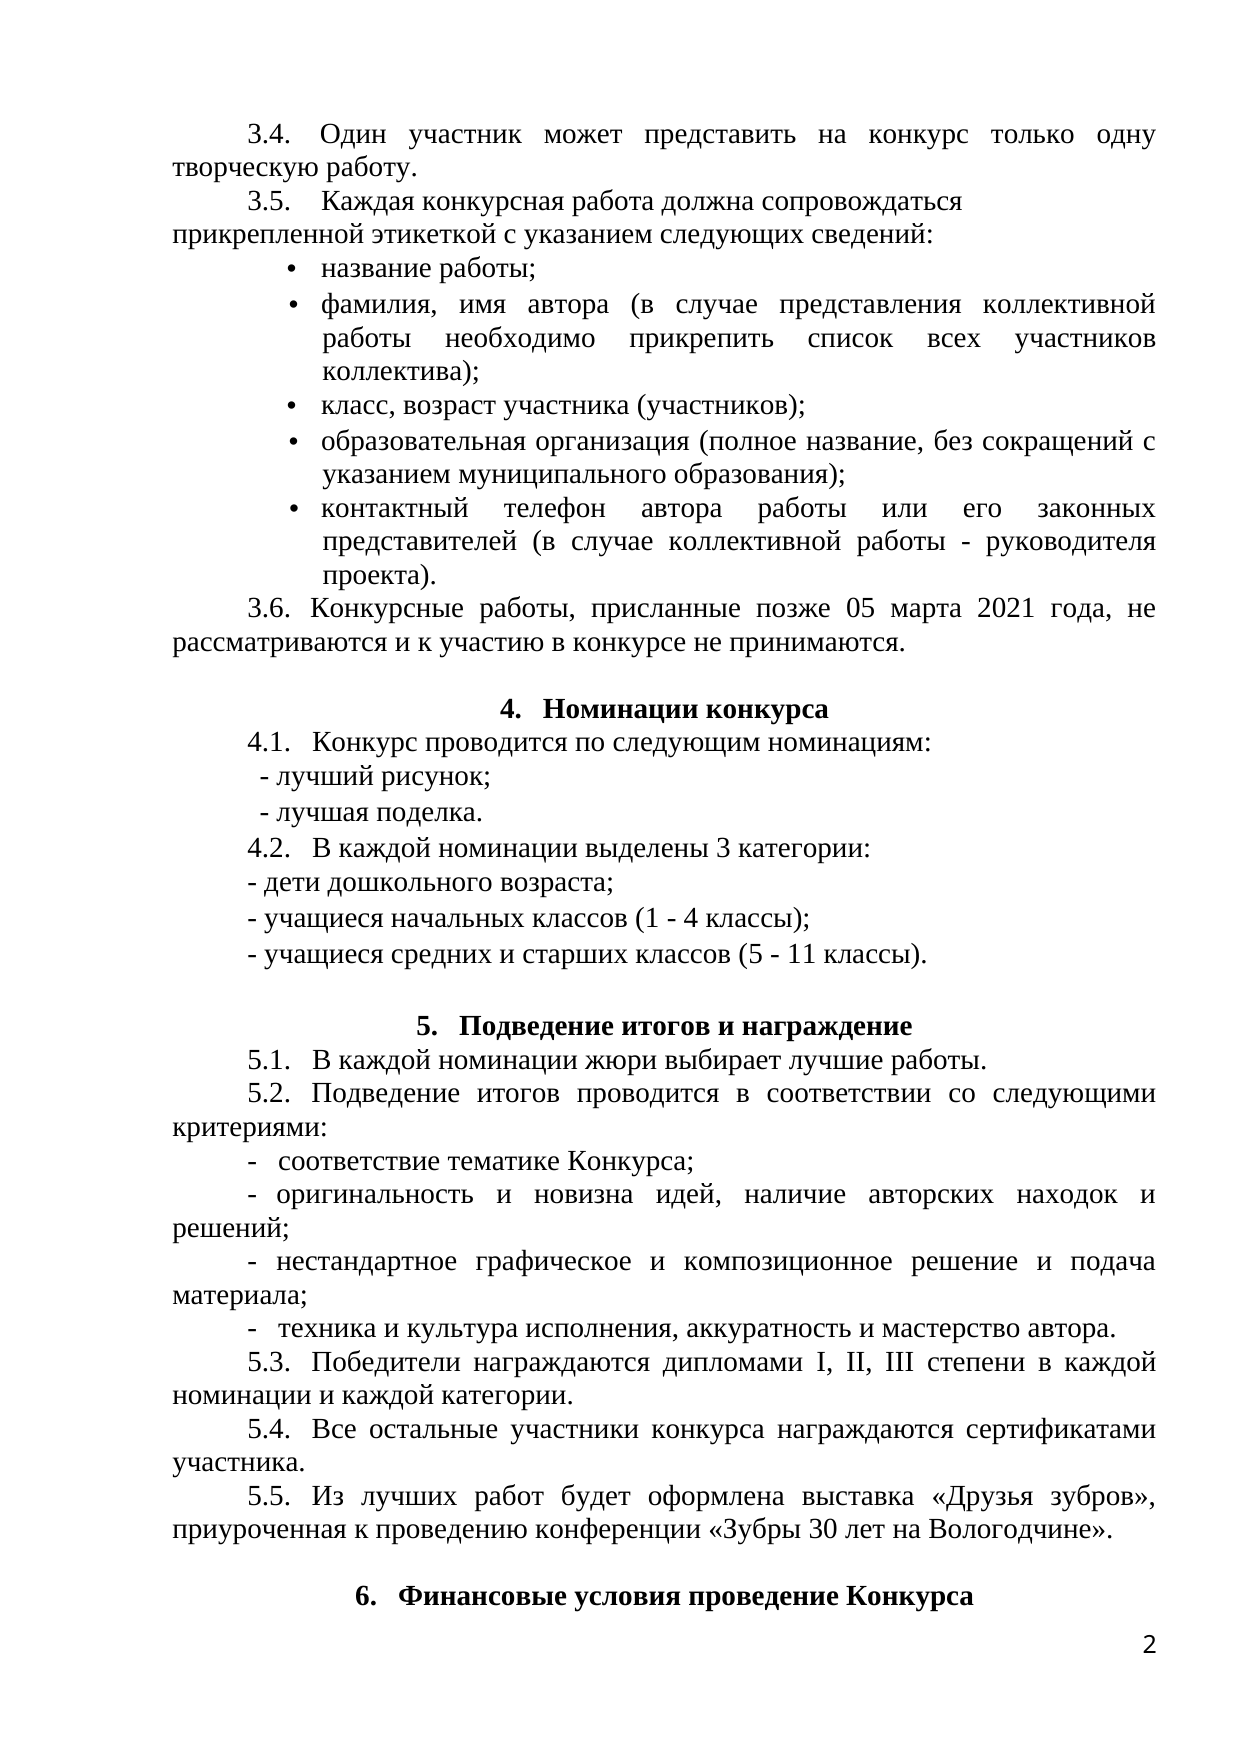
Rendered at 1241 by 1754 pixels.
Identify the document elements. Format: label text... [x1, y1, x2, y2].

text - лучший рисунок; [259, 758, 1157, 792]
text - учащиеся средних и старших классов (5 - 11 классы). [247, 936, 1157, 970]
list оригинальность и новизна идей, наличие авторских находок и решений; [172, 1176, 1157, 1243]
list В каждой номинации выделены 3 категории: [172, 830, 1157, 864]
list контактный телефон автора работы или его законных представителей (в случае коллективной работы - руководителя проекта). [289, 490, 1157, 591]
list нестандартное графическое и композиционное решение и подача материала; [172, 1243, 1157, 1310]
list Победители награждаются дипломами I, II, III степени в каждой номинации и каждой категории. [172, 1344, 1157, 1411]
list Конкурс проводится по следующим номинациям: [172, 724, 1157, 758]
list В каждой номинации жюри выбирает лучшие работы. [172, 1042, 1157, 1076]
list техника и культура исполнения, аккуратность и мастерство автора. [172, 1310, 1157, 1344]
list соответствие тематике Конкурса; [172, 1143, 1157, 1176]
text - лучшая поделка. [259, 794, 1157, 828]
list Один участник может представить на конкурс только одну творческую работу. [172, 116, 1157, 183]
list Из лучших работ будет оформлена выставка «Друзья зубров», приуроченная к проведению конференции «Зубры 30 лет на Вологодчине». [172, 1478, 1157, 1545]
list Подведение итогов и награждение [172, 1008, 1157, 1042]
list Номинации конкурса [172, 691, 1157, 724]
list образовательная организация (полное название, без сокращений с указанием муниципального образования); [289, 423, 1157, 490]
text - учащиеся начальных классов (1 - 4 классы); [247, 900, 1157, 934]
text - дети дошкольного возраста; [247, 864, 1157, 897]
list Финансовые условия проведение Конкурса [172, 1578, 1157, 1612]
text прикрепленной этикеткой с указанием следующих сведений: [172, 216, 1157, 250]
list название работы; [287, 250, 1157, 283]
list класс, возраст участника (участников); [287, 387, 1157, 420]
list Подведение итогов проводится в соответствии со следующими критериями: [172, 1076, 1157, 1143]
list Каждая конкурсная работа должна сопровождаться [172, 183, 1157, 216]
list фамилия, имя автора (в случае представления коллективной работы необходимо прикрепить список всех участников коллектива); [289, 286, 1157, 387]
list Конкурсные работы, присланные позже 05 марта 2021 года, не рассматриваются и к участию в конкурсе не принимаются. [172, 591, 1157, 658]
list Все остальные участники конкурса награждаются сертификатами участника. [172, 1411, 1157, 1478]
